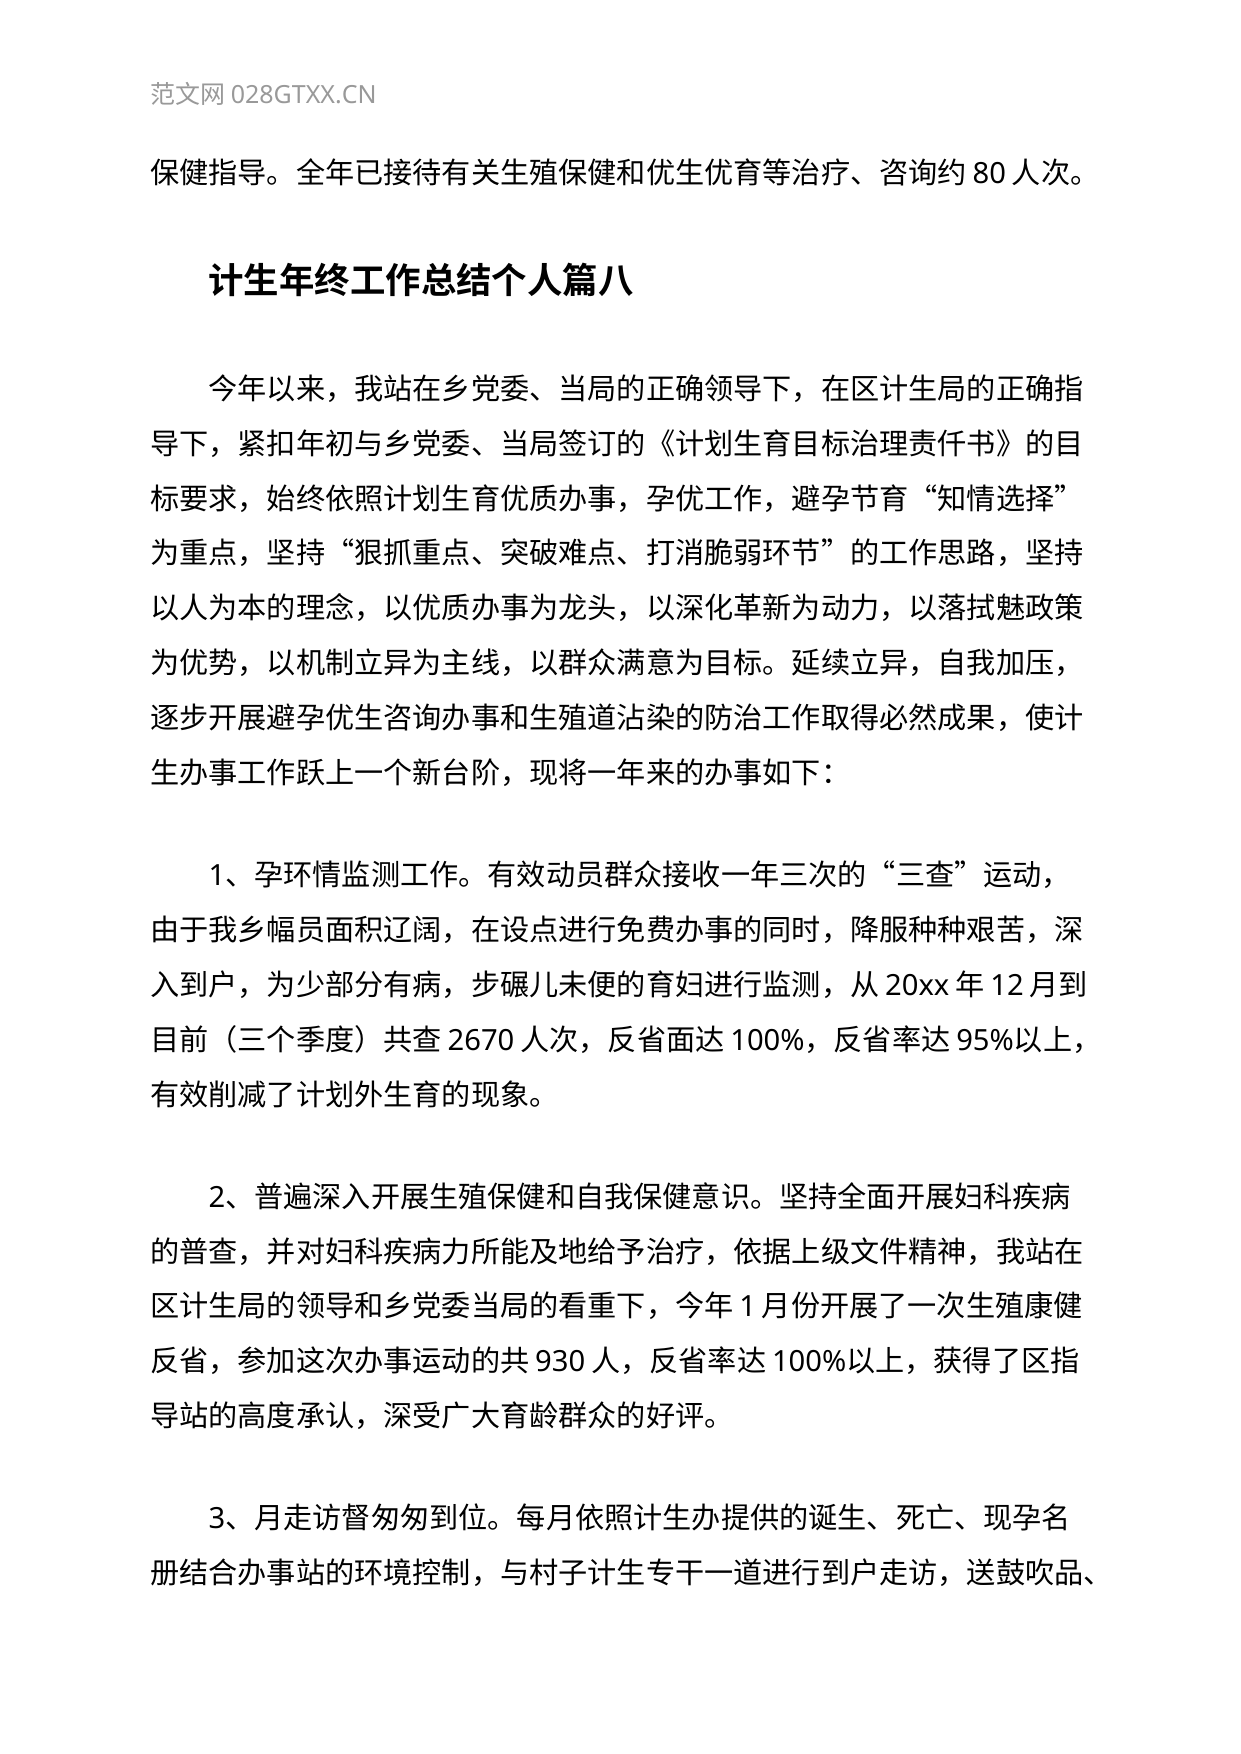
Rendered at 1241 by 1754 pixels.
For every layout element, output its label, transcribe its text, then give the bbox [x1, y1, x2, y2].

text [150, 1495, 1090, 1592]
text 1、孕环情监测工作。有效动员群众接收一年三次的“三查”运动，由于我乡幅员面积辽阔，在设点进行免费办事的同时，降服种种艰苦，深入到户，为少部分有病，步碾儿未便的育妇进行监测，从20xx年12月到目前（三个季度）共查2670人次，反省面达100%，反省率达95%以上，有效削减了计划外生育的现象。 [150, 851, 1090, 1114]
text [150, 150, 1090, 192]
text 计生年终工作总结个人篇八 [150, 252, 1090, 303]
text 今年以来，我站在乡党委、当局的正确领导下，在区计生局的正确指导下，紧扣年初与乡党委、当局签订的《计划生育目标治理责仟书》的目标要求，始终依照计划生育优质办事，孕优工作，避孕节育“知情选择”为重点，坚持“狠抓重点、突破难点、打消脆弱环节”的工作思路，坚持以人为本的理念，以优质办事为龙头，以深化革新为动力，以落拭魅政策为优势，以机制立异为主线，以群众满意为目标。延续立异，自我加压，逐步开展避孕优生咨询办事和生殖道沾染的防治工作取得必然成果，使计生办事工作跃上一个新台阶，现将一年来的办事如下： [150, 365, 1090, 792]
text 2、普遍深入开展生殖保健和自我保健意识。坚持全面开展妇科疾病的普查，并对妇科疾病力所能及地给予治疗，依据上级文件精神，我站在区计生局的领导和乡党委当局的看重下，今年1月份开展了一次生殖康健反省，参加这次办事运动的共930人，反省率达100%以上，获得了区指导站的高度承认，深受广大育龄群众的好评。 [150, 1173, 1090, 1435]
